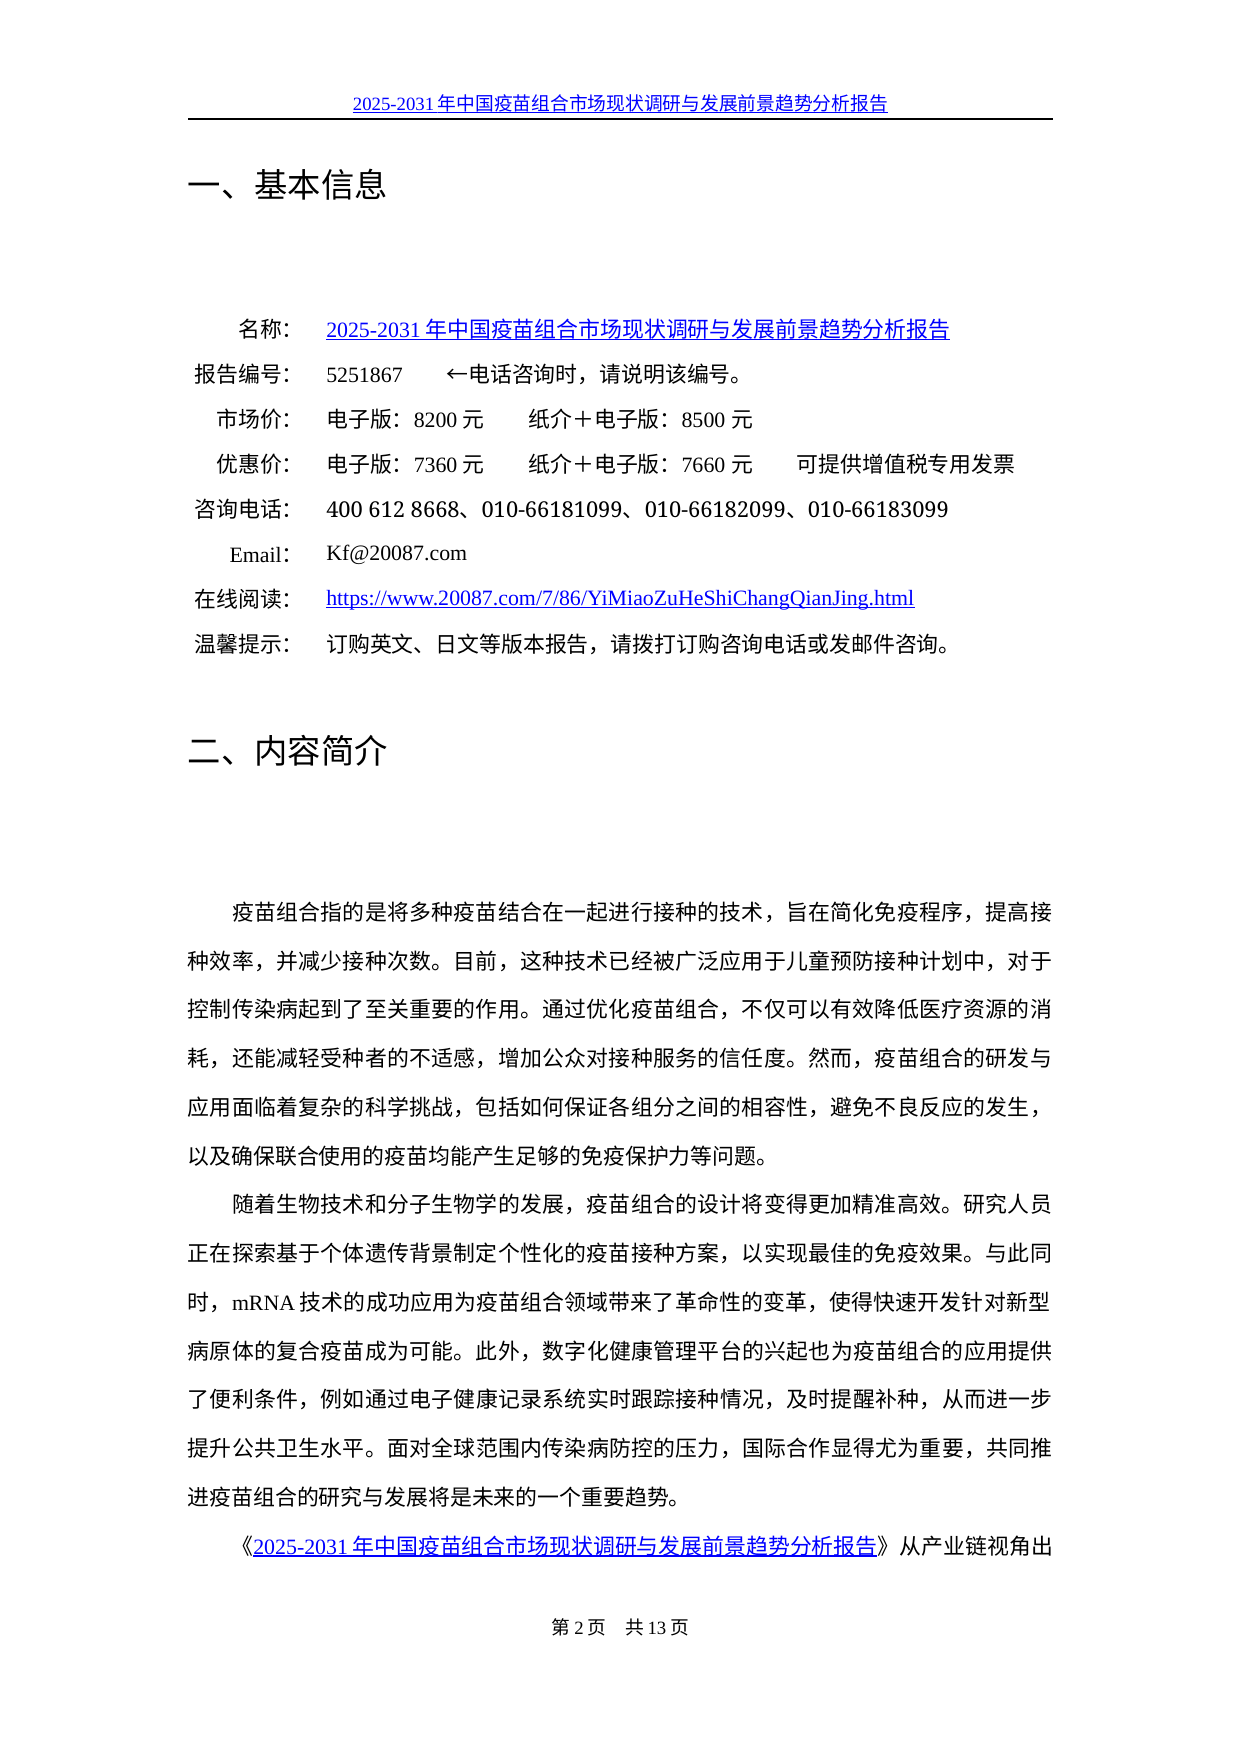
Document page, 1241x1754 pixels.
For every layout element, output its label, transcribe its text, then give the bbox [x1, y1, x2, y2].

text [187, 894, 1053, 1561]
table_cell 订购英文、日文等版本报告，请拨打订购咨询电话或发邮件咨询。 [315, 627, 1073, 672]
table_cell 咨询电话： [167, 492, 315, 537]
table_cell 市场价： [167, 402, 315, 447]
table_cell 400 612 8668、010-66181099、010-66182099、010-66183099 [315, 492, 1073, 537]
table_cell 电子版：7360 元 纸介＋电子版：7660 元 可提供增值税专用发票 [315, 447, 1073, 492]
table_header 2025-2031年中国疫苗组合市场现状调研与发展前景趋势分析报告 [315, 312, 1073, 357]
table_cell 温馨提示： [167, 627, 315, 672]
table_cell Kf@20087.com [315, 537, 1073, 582]
table_cell Email： [167, 537, 315, 582]
table_cell 报告编号： [167, 357, 315, 402]
table_cell 在线阅读： [167, 582, 315, 627]
table_cell [315, 582, 1073, 627]
table_cell 电子版：8200 元 纸介＋电子版：8500 元 [315, 402, 1073, 447]
table_cell 优惠价： [167, 447, 315, 492]
title 一、基本信息 [187, 150, 1053, 215]
title 二、内容简介 [187, 717, 1053, 782]
table_cell 5251867 ←电话咨询时，请说明该编号。 [315, 357, 1073, 402]
table_header 名称： [167, 312, 315, 357]
